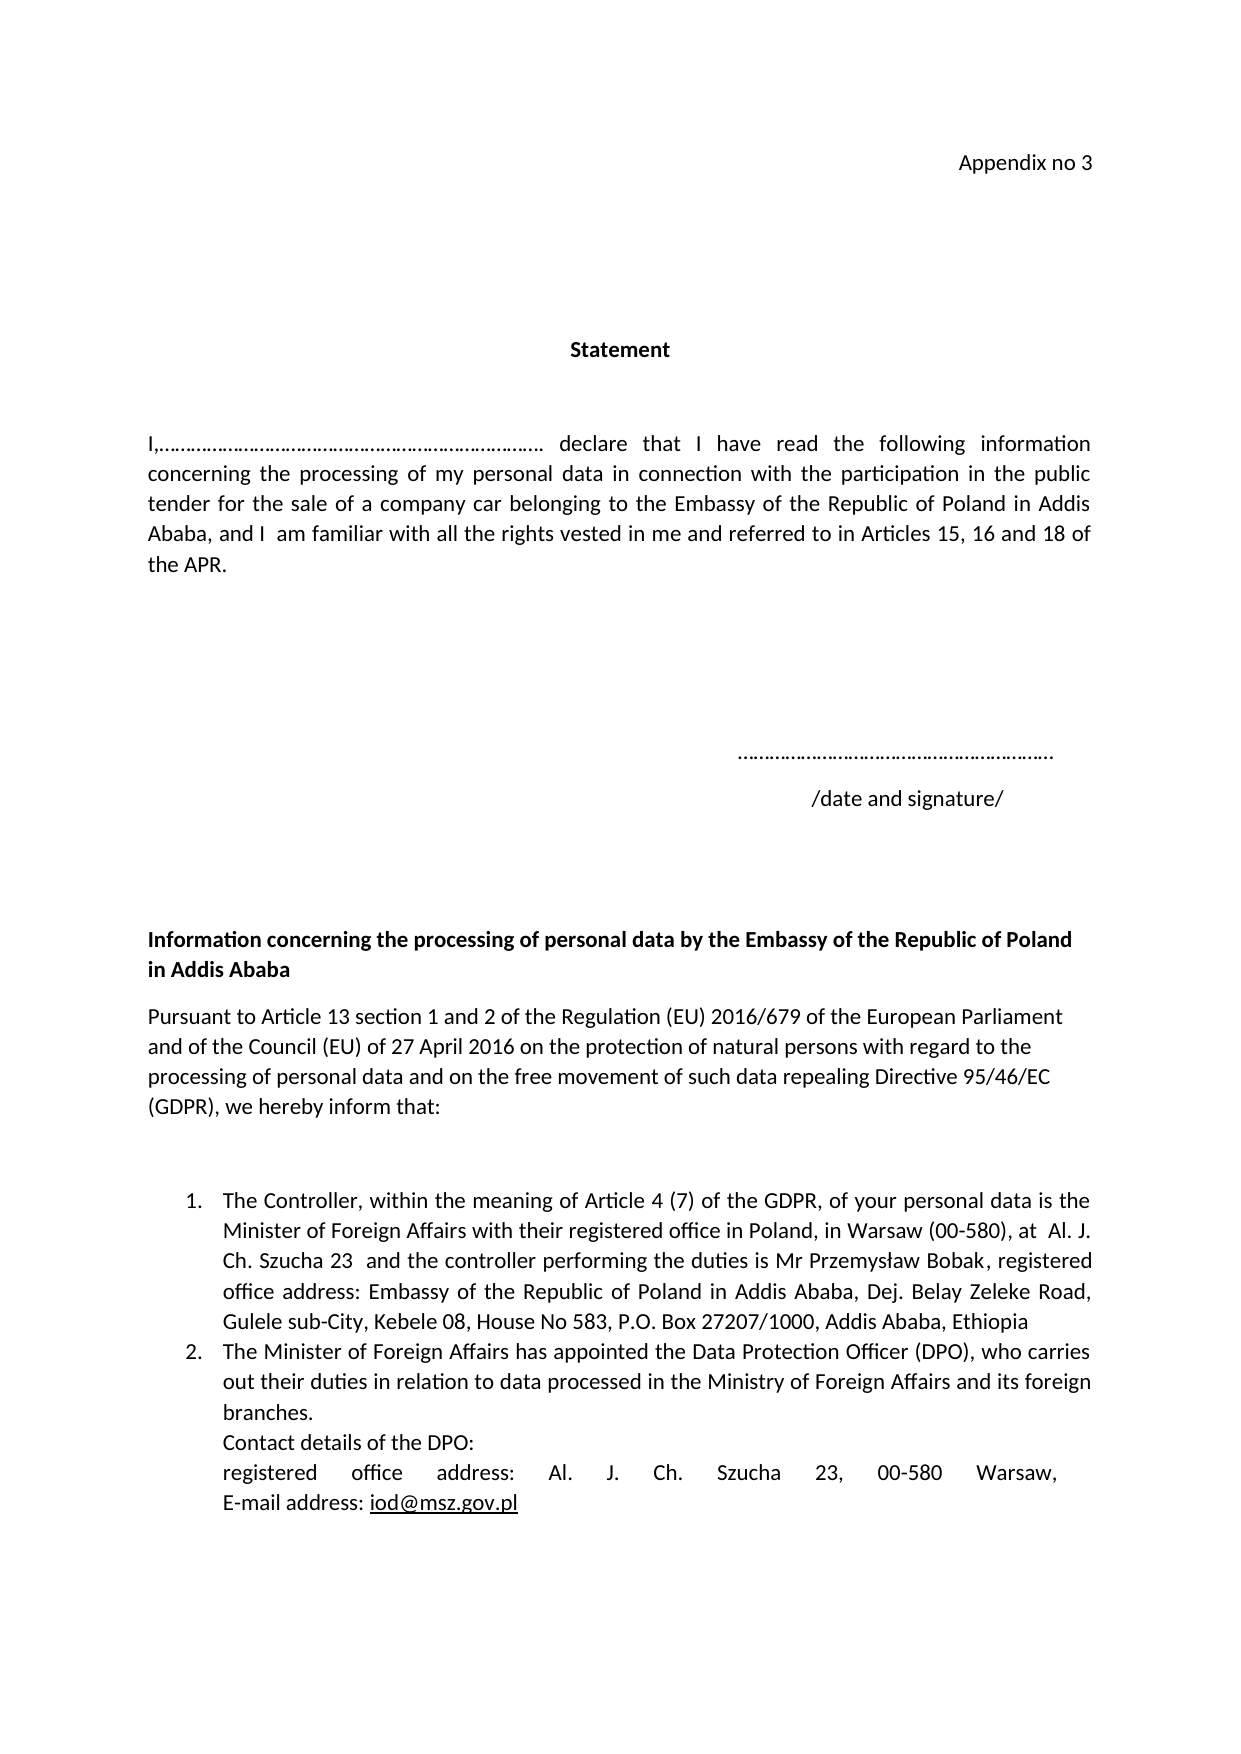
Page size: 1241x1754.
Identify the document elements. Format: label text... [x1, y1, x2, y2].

list registered office address: Al. J. Ch. Szucha 23, 00-580 Warsaw, E-mail address: iod@msz.gov.pl [223, 1458, 1093, 1516]
text …………………………………………………… [148, 737, 1093, 765]
text I,………………………………………………………………. declare that I have read the following information concerning the processing of my personal data in connection with the participation in the public tender for the sale of a company car belonging to the Embassy of the Republic of Poland in Addis Ababa, and I am familiar with all the rights vested in me and referred to in Articles 15, 16 and 18 of the APR. [148, 429, 1093, 578]
text Pursuant to Article 13 section 1 and 2 of the Regulation (EU) 2016/679 of the European Parliament and of the Council (EU) of 27 April 2016 on the protection of natural persons with regard to the processing of personal data and on the free movement of such data repealing Directive 95/46/EC (GDPR), we hereby inform that: [148, 1002, 1093, 1120]
text Appendix no 3 [148, 148, 1093, 176]
list Contact details of the DPO: [223, 1428, 1093, 1456]
text /date and signature/ [148, 784, 1093, 812]
text Information concerning the processing of personal data by the Embassy of the Republic of Poland in Addis Ababa [148, 925, 1093, 983]
list The Controller, within the meaning of Article 4 (7) of the GDPR, of your personal data is the Minister of Foreign Affairs with their registered office in Poland, in Warsaw (00-580), at Al. J. Ch. Szucha 23 and the controller performing the duties is Mr Przemysław Bobak, registered office address: Embassy of the Republic of Poland in Addis Ababa, Dej. Belay Zeleke Road, Gulele sub-City, Kebele 08, House No 583, P.O. Box 27207/1000, Addis Ababa, Ethiopia [185, 1186, 1093, 1335]
text Statement [148, 335, 1093, 363]
list The Minister of Foreign Affairs has appointed the Data Protection Officer (DPO), who carries out their duties in relation to data processed in the Ministry of Foreign Affairs and its foreign branches. [185, 1337, 1093, 1426]
